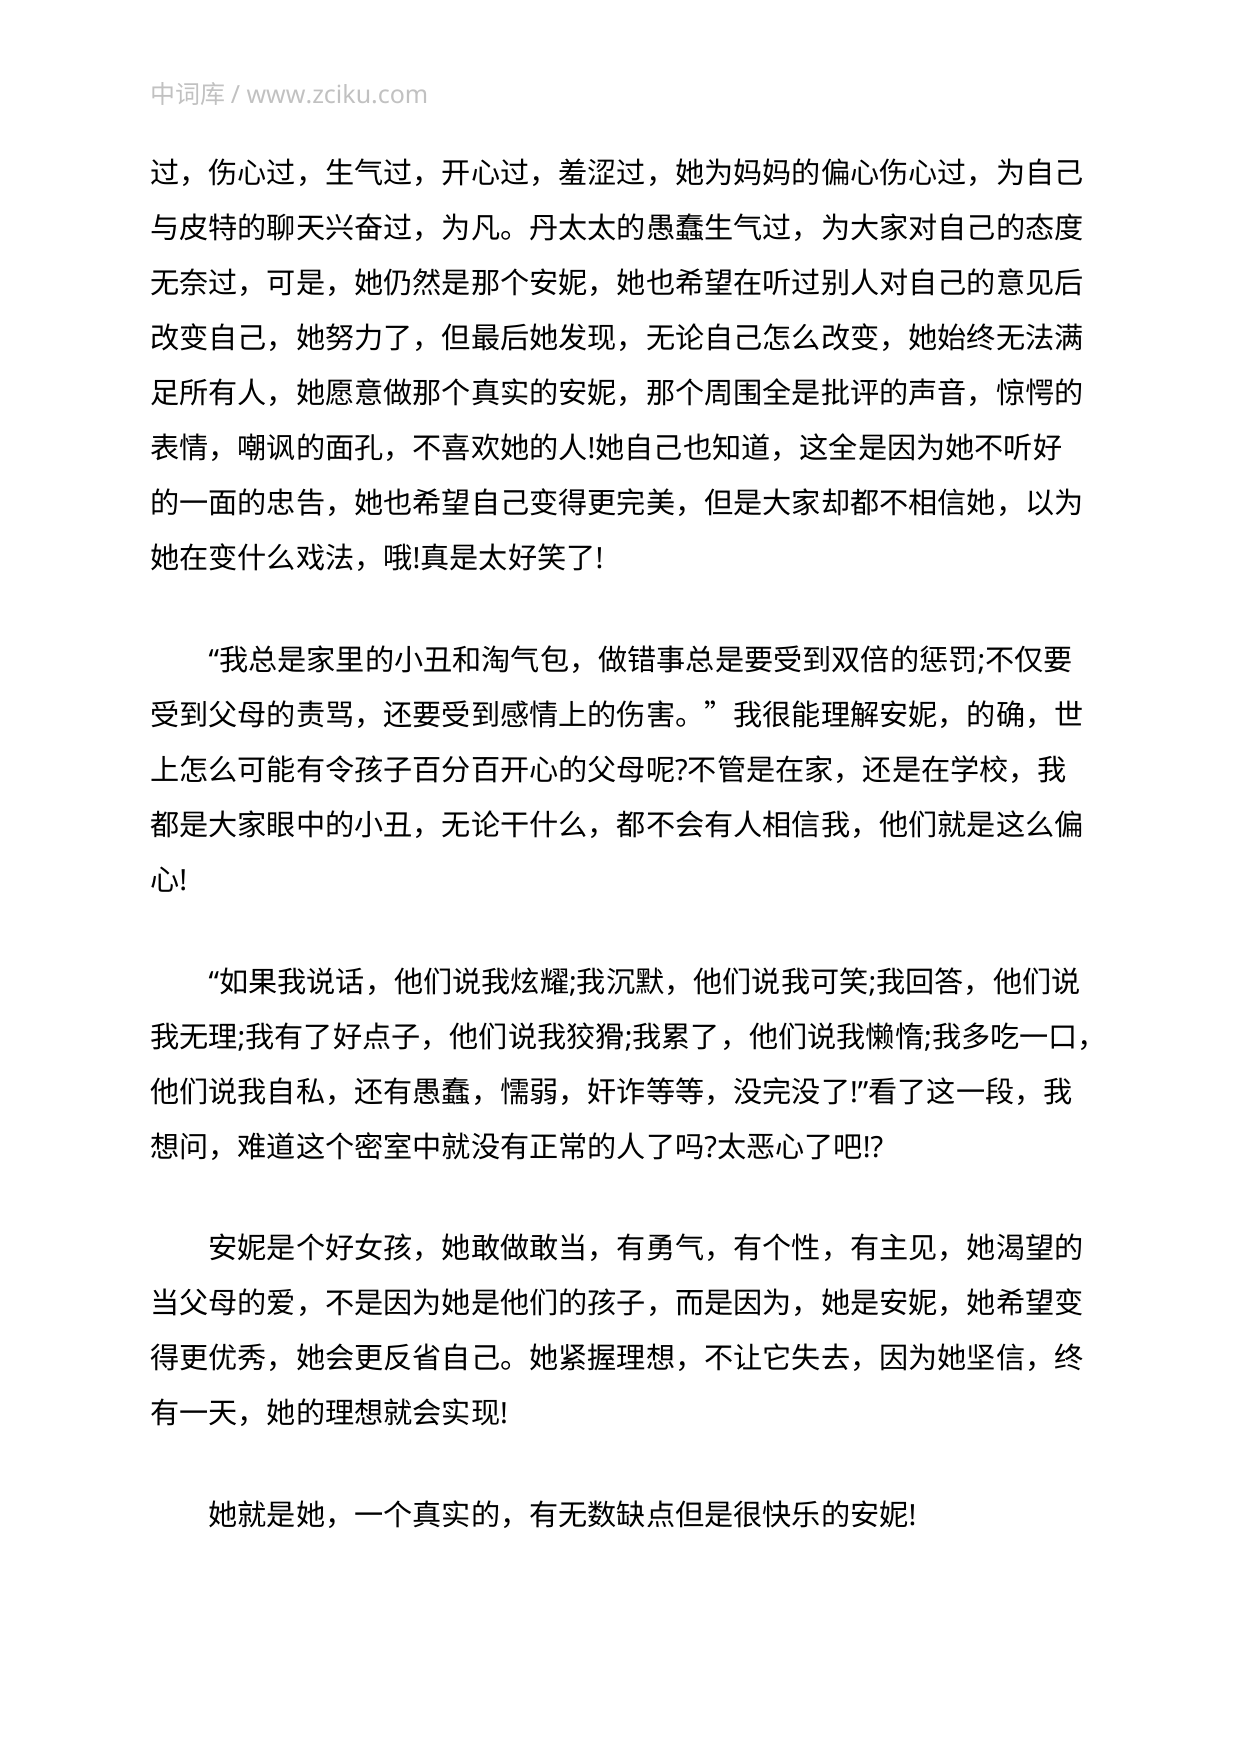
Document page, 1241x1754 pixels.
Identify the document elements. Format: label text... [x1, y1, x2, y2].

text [150, 150, 1090, 577]
text 她就是她，一个真实的，有无数缺点但是很快乐的安妮! [150, 1492, 1090, 1534]
text “如果我说话，他们说我炫耀;我沉默，他们说我可笑;我回答，他们说我无理;我有了好点子，他们说我狡猾;我累了，他们说我懒惰;我多吃一口，他们说我自私，还有愚蠢，懦弱，奸诈等等，没完没了!”看了这一段，我想问，难道这个密室中就没有正常的人了吗?太恶心了吧!? [150, 958, 1090, 1166]
text 安妮是个好女孩，她敢做敢当，有勇气，有个性，有主见，她渴望的当父母的爱，不是因为她是他们的孩子，而是因为，她是安妮，她希望变得更优秀，她会更反省自己。她紧握理想，不让它失去，因为她坚信，终有一天，她的理想就会实现! [150, 1225, 1090, 1432]
text “我总是家里的小丑和淘气包，做错事总是要受到双倍的惩罚;不仅要受到父母的责骂，还要受到感情上的伤害。”我很能理解安妮，的确，世上怎么可能有令孩子百分百开心的父母呢?不管是在家，还是在学校，我都是大家眼中的小丑，无论干什么，都不会有人相信我，他们就是这么偏心! [150, 636, 1090, 898]
